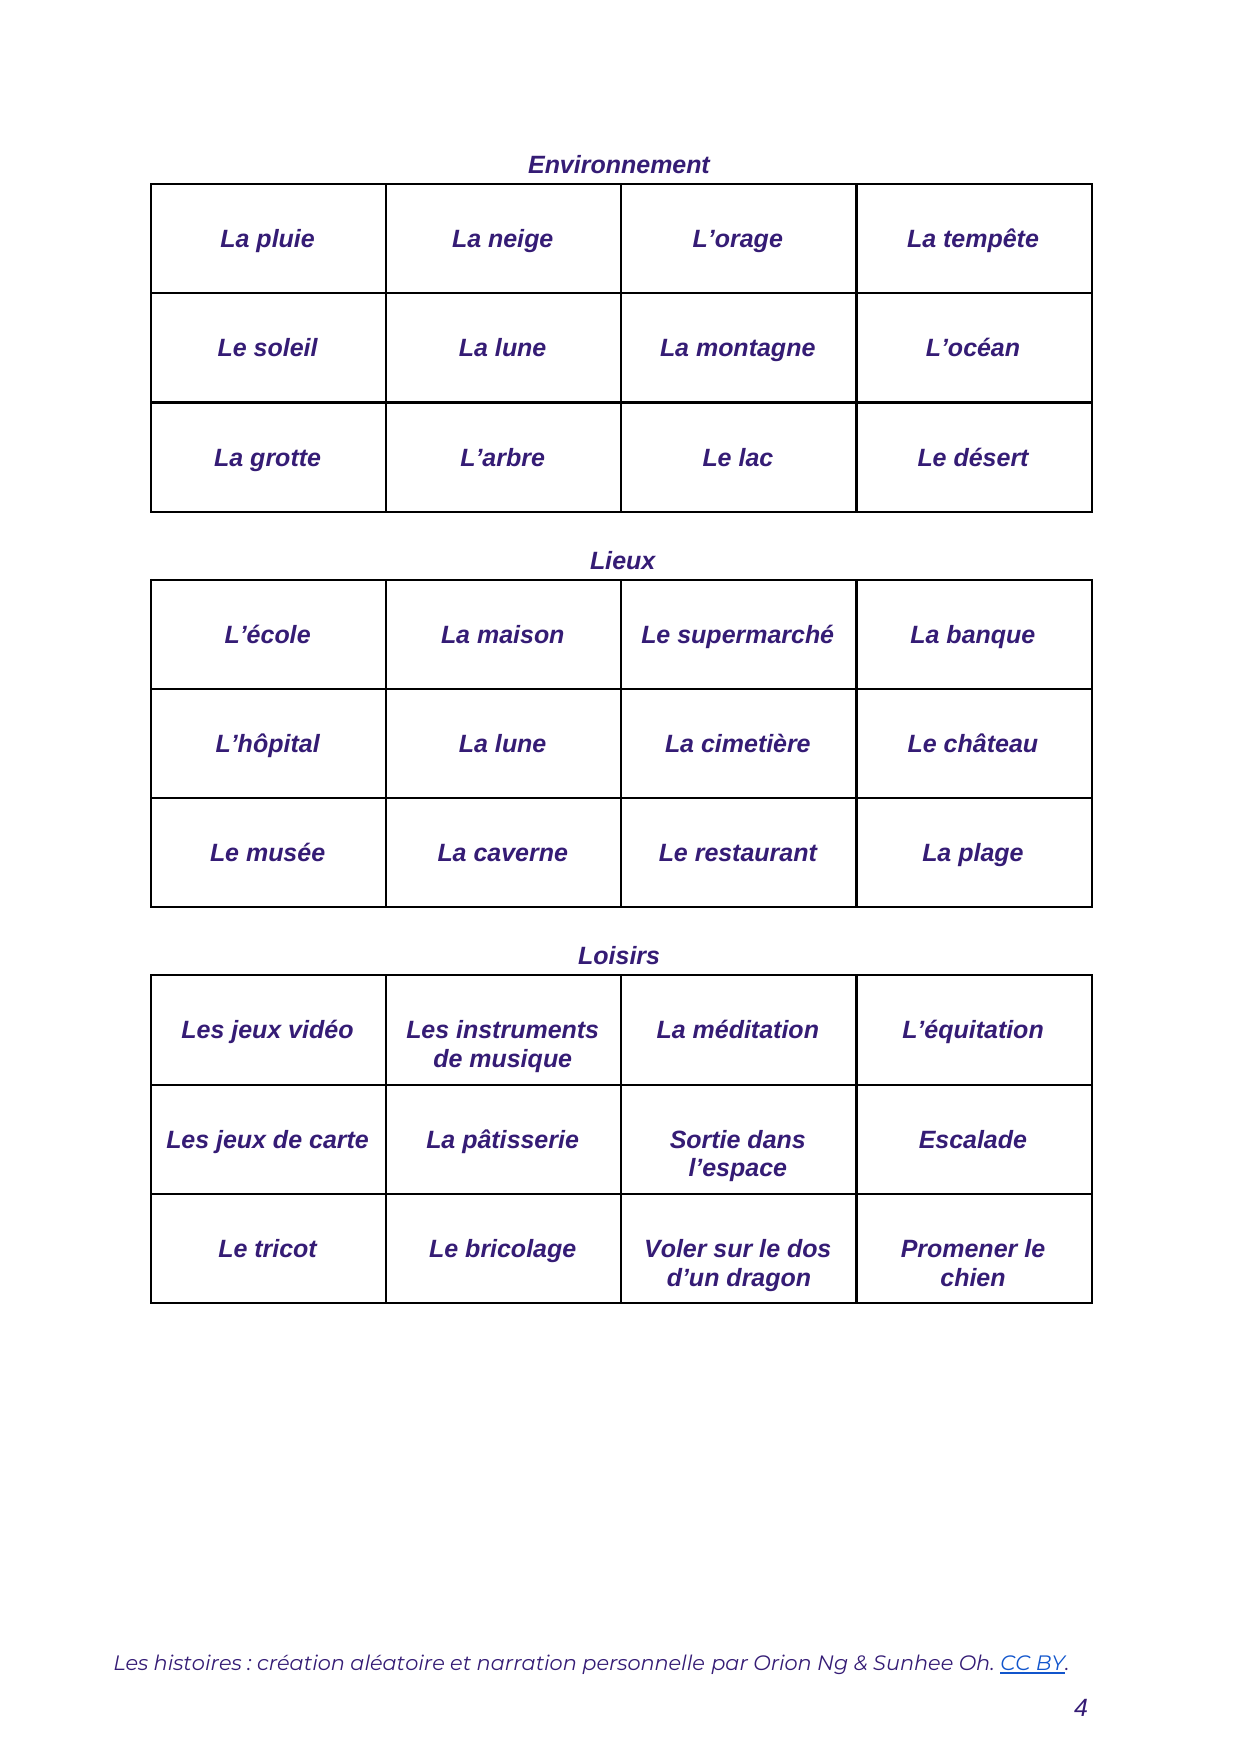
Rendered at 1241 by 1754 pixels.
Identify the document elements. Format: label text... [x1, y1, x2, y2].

table_header Les instruments de musique [387, 976, 620, 1083]
table_cell Sortie dans l’espace [622, 1086, 855, 1193]
subtitle Lieux [150, 546, 1090, 574]
table_cell Le soleil [152, 294, 385, 401]
table_cell L’arbre [387, 404, 620, 511]
table_header L’école [152, 581, 385, 688]
table_cell La cimetière [622, 690, 855, 797]
table_header La méditation [622, 976, 855, 1083]
table_header Le supermarché [622, 581, 855, 688]
table_header La pluie [152, 185, 385, 292]
table_header L’orage [622, 185, 855, 292]
table_cell L’hôpital [152, 690, 385, 797]
table_cell L’océan [858, 294, 1091, 401]
table_header La neige [387, 185, 620, 292]
table_cell La lune [387, 294, 620, 401]
table_cell Le lac [622, 404, 855, 511]
table_header La banque [858, 581, 1091, 688]
table_cell Le château [858, 690, 1091, 797]
table_header La tempête [858, 185, 1091, 292]
table_cell Le musée [152, 799, 385, 906]
table_cell La pâtisserie [387, 1086, 620, 1193]
table_cell Le désert [858, 404, 1091, 511]
table_header La maison [387, 581, 620, 688]
table_cell Les jeux de carte [152, 1086, 385, 1193]
table_cell La lune [387, 690, 620, 797]
table_cell La plage [858, 799, 1091, 906]
subtitle Loisirs [150, 941, 1090, 970]
table_cell Voler sur le dos d’un dragon [622, 1195, 855, 1302]
table_cell Le restaurant [622, 799, 855, 906]
table_header Les jeux vidéo [152, 976, 385, 1083]
table_cell Escalade [858, 1086, 1091, 1193]
table_cell Le bricolage [387, 1195, 620, 1302]
table_header L’équitation [858, 976, 1091, 1083]
table_cell La grotte [152, 404, 385, 511]
table_cell Promener le chien [858, 1195, 1091, 1302]
table_cell Le tricot [152, 1195, 385, 1302]
subtitle Environnement [150, 150, 1090, 179]
table_cell La caverne [387, 799, 620, 906]
table_cell La montagne [622, 294, 855, 401]
